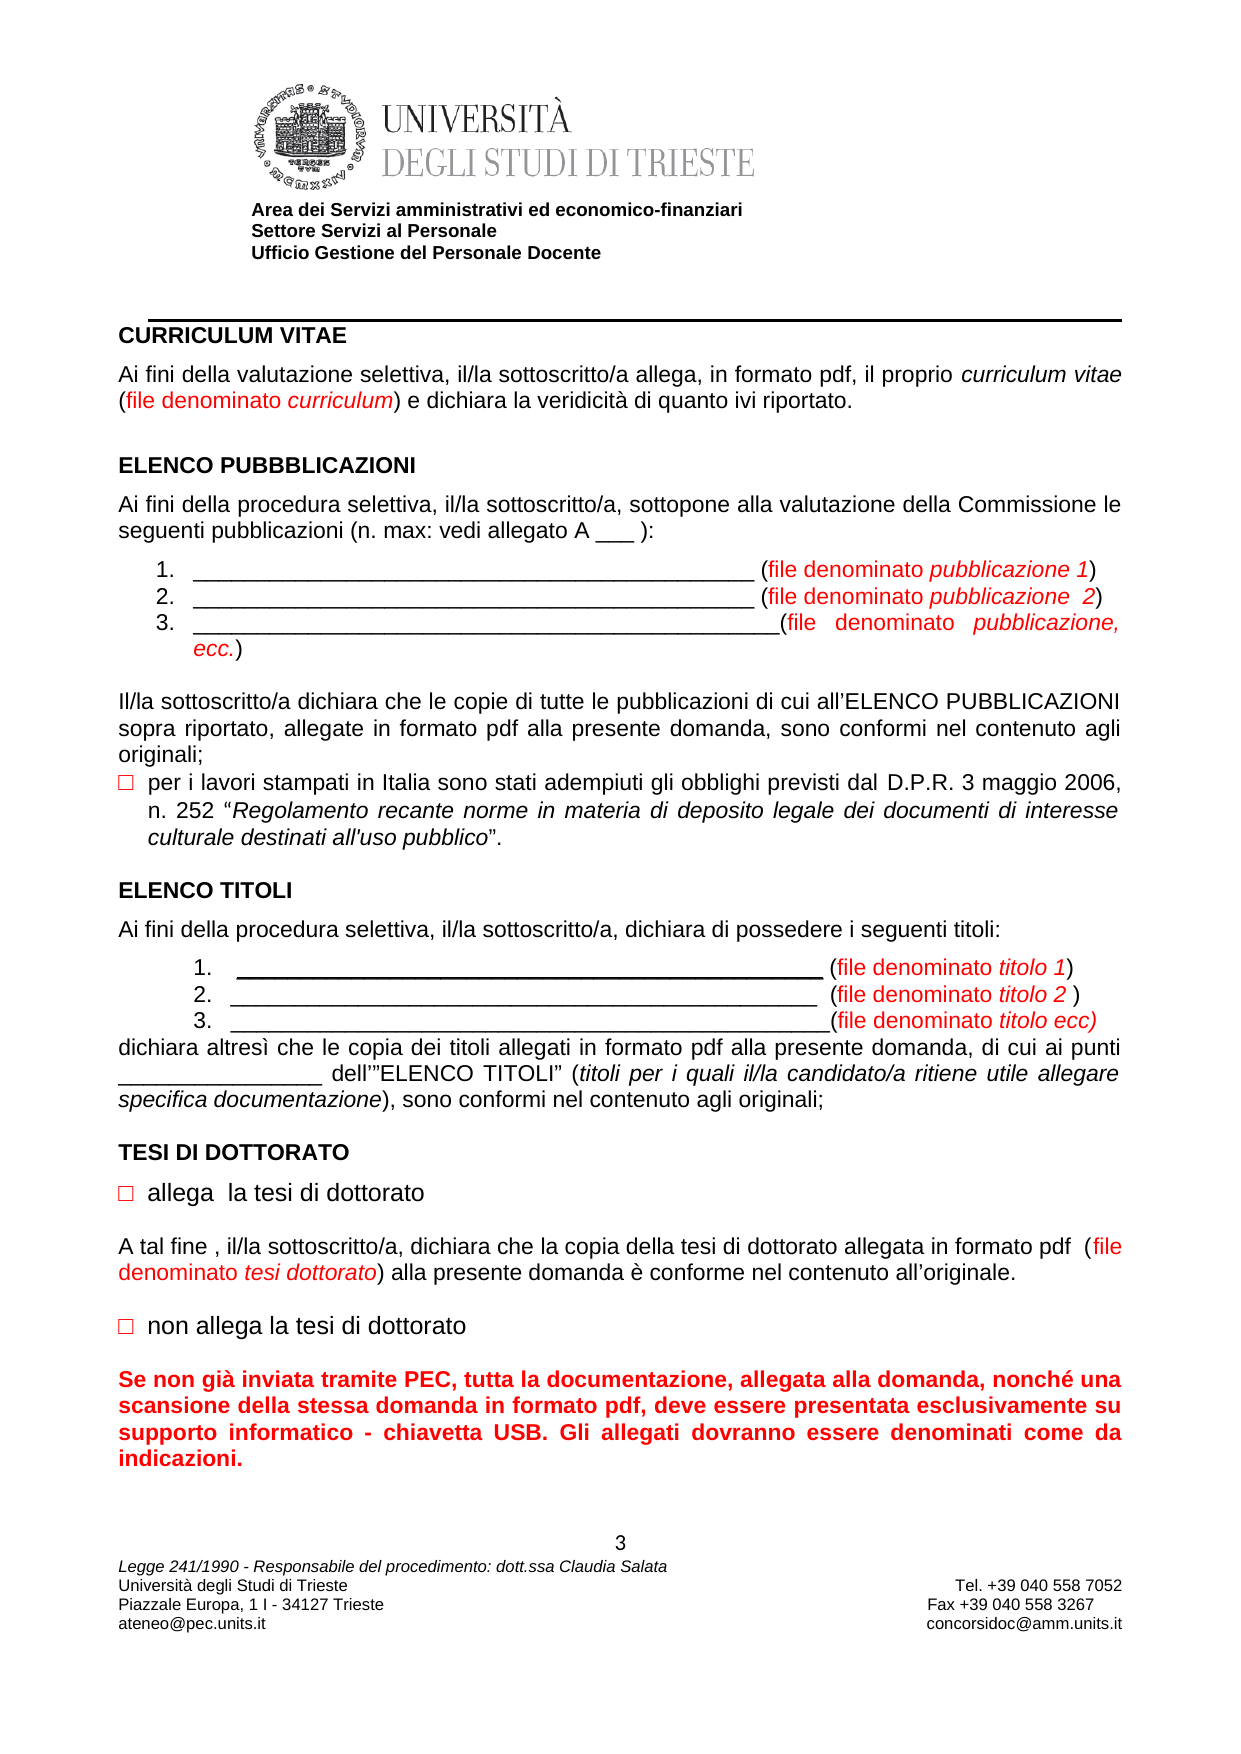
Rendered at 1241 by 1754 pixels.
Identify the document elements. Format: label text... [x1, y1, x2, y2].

list ______________________________________________ (file denominato titolo 2 ) [193, 981, 1122, 1007]
text □ allega la tesi di dottorato [118, 1178, 1122, 1206]
list ____________________________________________ (file denominato pubblicazione 2) [156, 583, 1122, 609]
text Il/la sottoscritto/a dichiara che le copie di tutte le pubblicazioni di cui all’ELENCO PUBBLICAZIONI sopra riportato, allegate in formato pdf alla presente domanda, sono conformi nel contenuto agli originali; [118, 688, 1122, 767]
text Ai fini della valutazione selettiva, il/la sottoscritto/a allega, in formato pdf, il proprio curriculum vitae (file denominato curriculum) e dichiara la veridicità di quanto ivi riportato. [118, 361, 1122, 413]
text A tal fine , il/la sottoscritto/a, dichiara che la copia della tesi di dottorato allegata in formato pdf (file denominato tesi dottorato) alla presente domanda è conforme nel contenuto all’originale. [118, 1233, 1122, 1286]
list ____________________________________________ (file denominato pubblicazione 1) [156, 556, 1122, 583]
list _______________________________________________(file denominato titolo ecc) [193, 1007, 1122, 1033]
text Ai fini della procedura selettiva, il/la sottoscritto/a, dichiara di possedere i seguenti titoli: [118, 916, 1122, 942]
text dichiara altresì che le copia dei titoli allegati in formato pdf alla presente domanda, di cui ai punti ________________ dell’”ELENCO TITOLI” (titoli per i quali il/la candidato/a ritiene utile allegare specifica documentazione), sono conformi nel contenuto agli originali; [118, 1033, 1122, 1112]
text CURRICULUM VITAE [118, 322, 1122, 348]
text TESI DI DOTTORATO [118, 1139, 1122, 1165]
text Se non già inviata tramite PEC, tutta la documentazione, allegata alla domanda, nonché una scansione della stessa domanda in formato pdf, deve essere presentata esclusivamente su supporto informatico - chiavetta USB. Gli allegati dovranno essere denominati come da indicazioni. [118, 1366, 1122, 1471]
text □ per i lavori stampati in Italia sono stati adempiuti gli obblighi previsti dal D.P.R. 3 maggio 2006, n. 252 “Regolamento recante norme in materia di deposito legale dei documenti di interesse culturale destinati all'uso pubblico”. [118, 767, 1122, 850]
text ELENCO PUBBBLICAZIONI [118, 452, 1122, 479]
list ______________________________________________(file denominato pubblicazione, ecc.) [156, 609, 1122, 662]
text ELENCO TITOLI [118, 877, 1122, 903]
text Ai fini della procedura selettiva, il/la sottoscritto/a, sottopone alla valutazione della Commissione le seguenti pubblicazioni (n. max: vedi allegato A ___ ): [118, 491, 1122, 544]
list ______________________________________________ (file denominato titolo 1) [193, 954, 1122, 981]
text □ non allega la tesi di dottorato [118, 1311, 1122, 1339]
